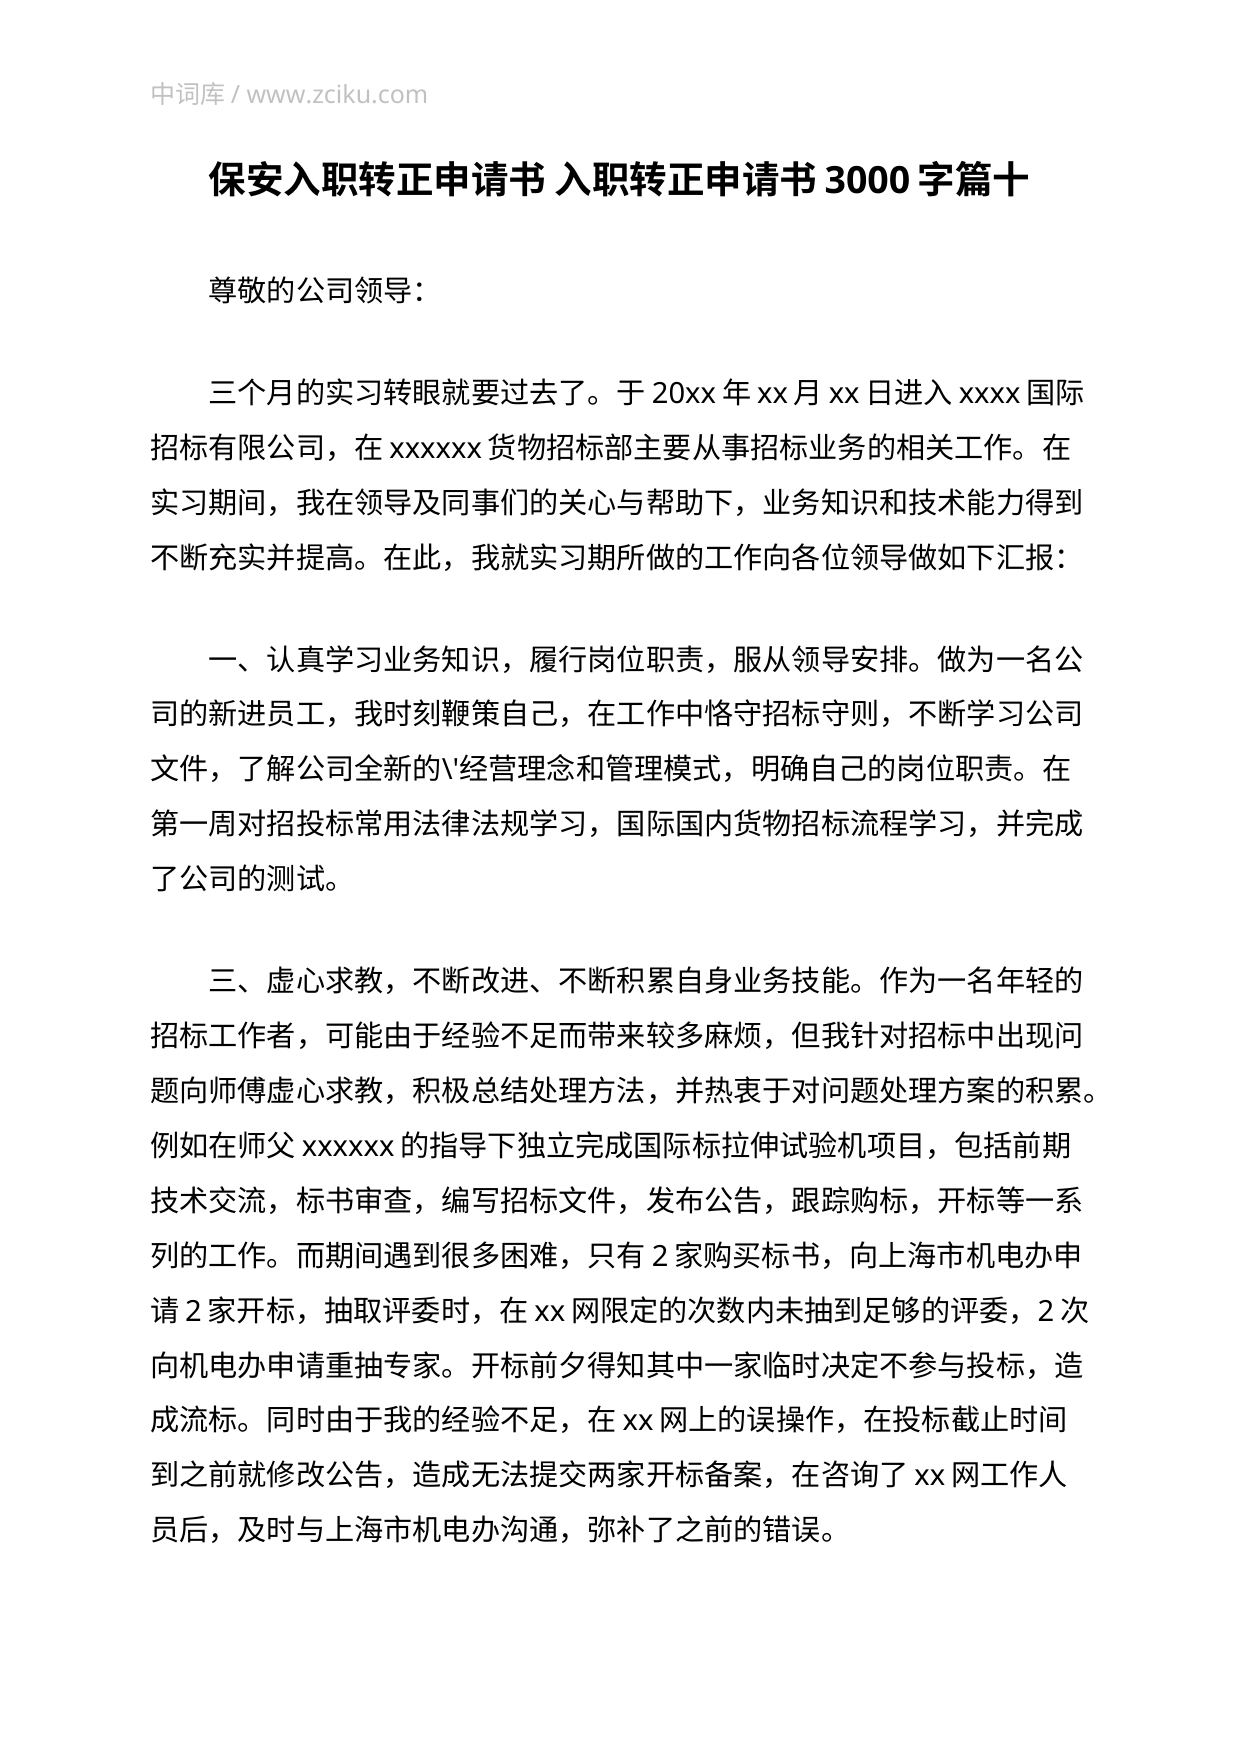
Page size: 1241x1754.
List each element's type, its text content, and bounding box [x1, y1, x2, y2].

text 尊敬的公司领导： [150, 268, 1090, 310]
text 三、虚心求教，不断改进、不断积累自身业务技能。作为一名年轻的招标工作者，可能由于经验不足而带来较多麻烦，但我针对招标中出现问题向师傅虚心求教，积极总结处理方法，并热衷于对问题处理方案的积累。例如在师父xxxxxx的指导下独立完成国际标拉伸试验机项目，包括前期技术交流，标书审查，编写招标文件，发布公告，跟踪购标，开标等一系列的工作。而期间遇到很多困难，只有2家购买标书，向上海市机电办申请2家开标，抽取评委时，在xx网限定的次数内未抽到足够的评委，2次向机电办申请重抽专家。开标前夕得知其中一家临时决定不参与投标，造成流标。同时由于我的经验不足，在xx网上的误操作，在投标截止时间到之前就修改公告，造成无法提交两家开标备案，在咨询了xx网工作人员后，及时与上海市机电办沟通，弥补了之前的错误。 [150, 957, 1090, 1549]
text 三个月的实习转眼就要过去了。于20xx年xx月xx日进入xxxx国际招标有限公司，在xxxxxx货物招标部主要从事招标业务的相关工作。在实习期间，我在领导及同事们的关心与帮助下，业务知识和技术能力得到不断充实并提高。在此，我就实习期所做的工作向各位领导做如下汇报： [150, 369, 1090, 577]
text 保安入职转正申请书 入职转正申请书3000字篇十 [150, 150, 1090, 204]
text 一、认真学习业务知识，履行岗位职责，服从领导安排。做为一名公司的新进员工，我时刻鞭策自己，在工作中恪守招标守则，不断学习公司文件，了解公司全新的\'经营理念和管理模式，明确自己的岗位职责。在第一周对招投标常用法律法规学习，国际国内货物招标流程学习，并完成了公司的测试。 [150, 636, 1090, 898]
